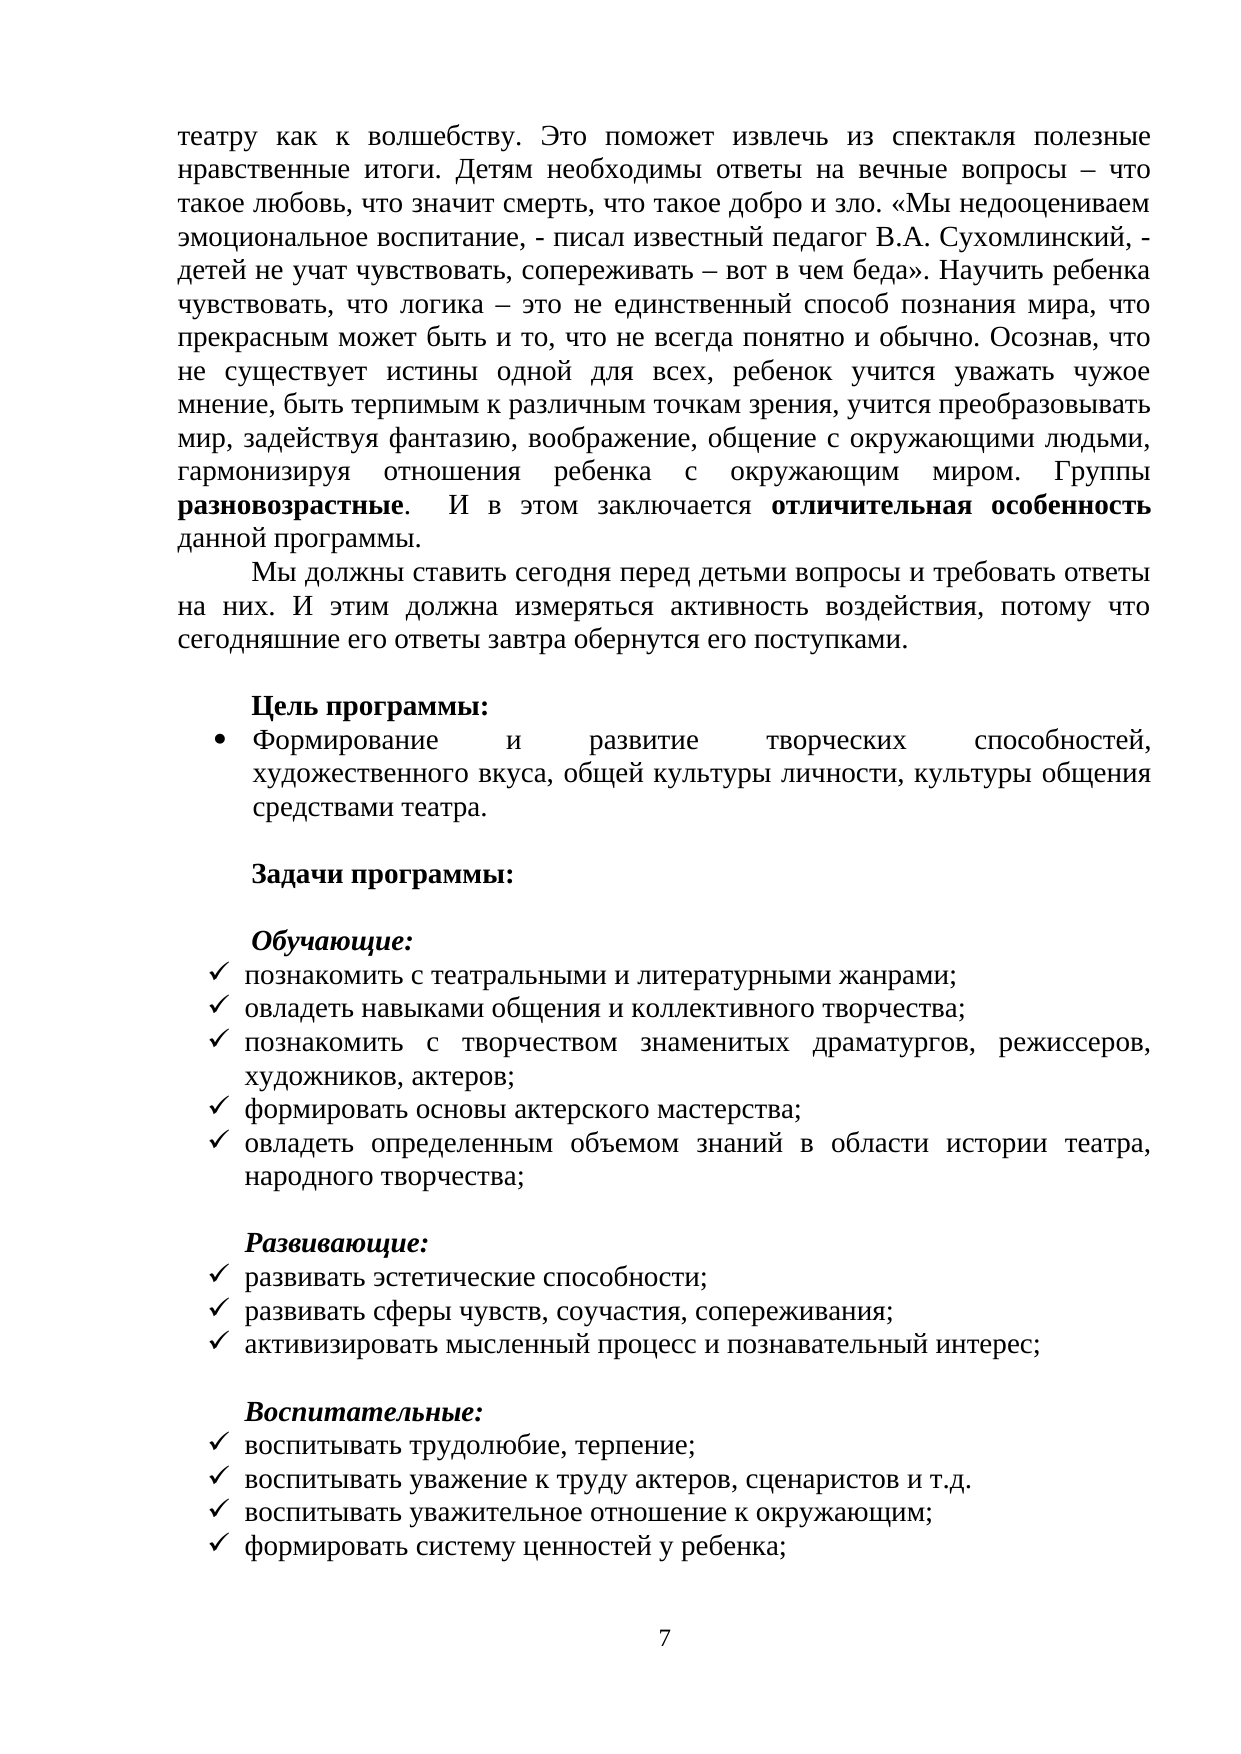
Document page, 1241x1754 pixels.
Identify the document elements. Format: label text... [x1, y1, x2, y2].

list формировать систему ценностей у ребенка; [207, 1528, 1152, 1562]
list формировать основы актерского мастерства; [207, 1091, 1152, 1125]
text Мы должны ставить сегодня перед детьми вопросы и требовать ответы на них. И этим должна измеряться активность воздействия, потому что сегодняшние его ответы завтра обернутся его поступками. [177, 554, 1152, 655]
list воспитывать уважительное отношение к окружающим; [207, 1494, 1152, 1528]
list Формирование и развитие творческих способностей, художественного вкуса, общей культуры личности, культуры общения средствами театра. [215, 722, 1152, 823]
list овладеть определенным объемом знаний в области истории театра, народного творчества; [207, 1125, 1152, 1192]
text Развивающие: [244, 1226, 1152, 1259]
text Воспитательные: [244, 1394, 1152, 1427]
list воспитывать трудолюбие, терпение; [207, 1427, 1152, 1461]
list познакомить с творчеством знаменитых драматургов, режиссеров, художников, актеров; [207, 1024, 1152, 1091]
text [177, 118, 1152, 554]
text Цель программы: [177, 688, 1152, 722]
list воспитывать уважение к труду актеров, сценаристов и т.д. [207, 1461, 1152, 1494]
text Обучающие: [251, 923, 1152, 957]
list овладеть навыками общения и коллективного творчества; [207, 990, 1152, 1024]
list развивать сферы чувств, соучастия, сопереживания; [207, 1293, 1152, 1326]
list активизировать мысленный процесс и познавательный интерес; [207, 1326, 1152, 1360]
list познакомить с театральными и литературными жанрами; [207, 957, 1152, 990]
list развивать эстетические способности; [207, 1259, 1152, 1293]
text Задачи программы: [251, 856, 1152, 890]
